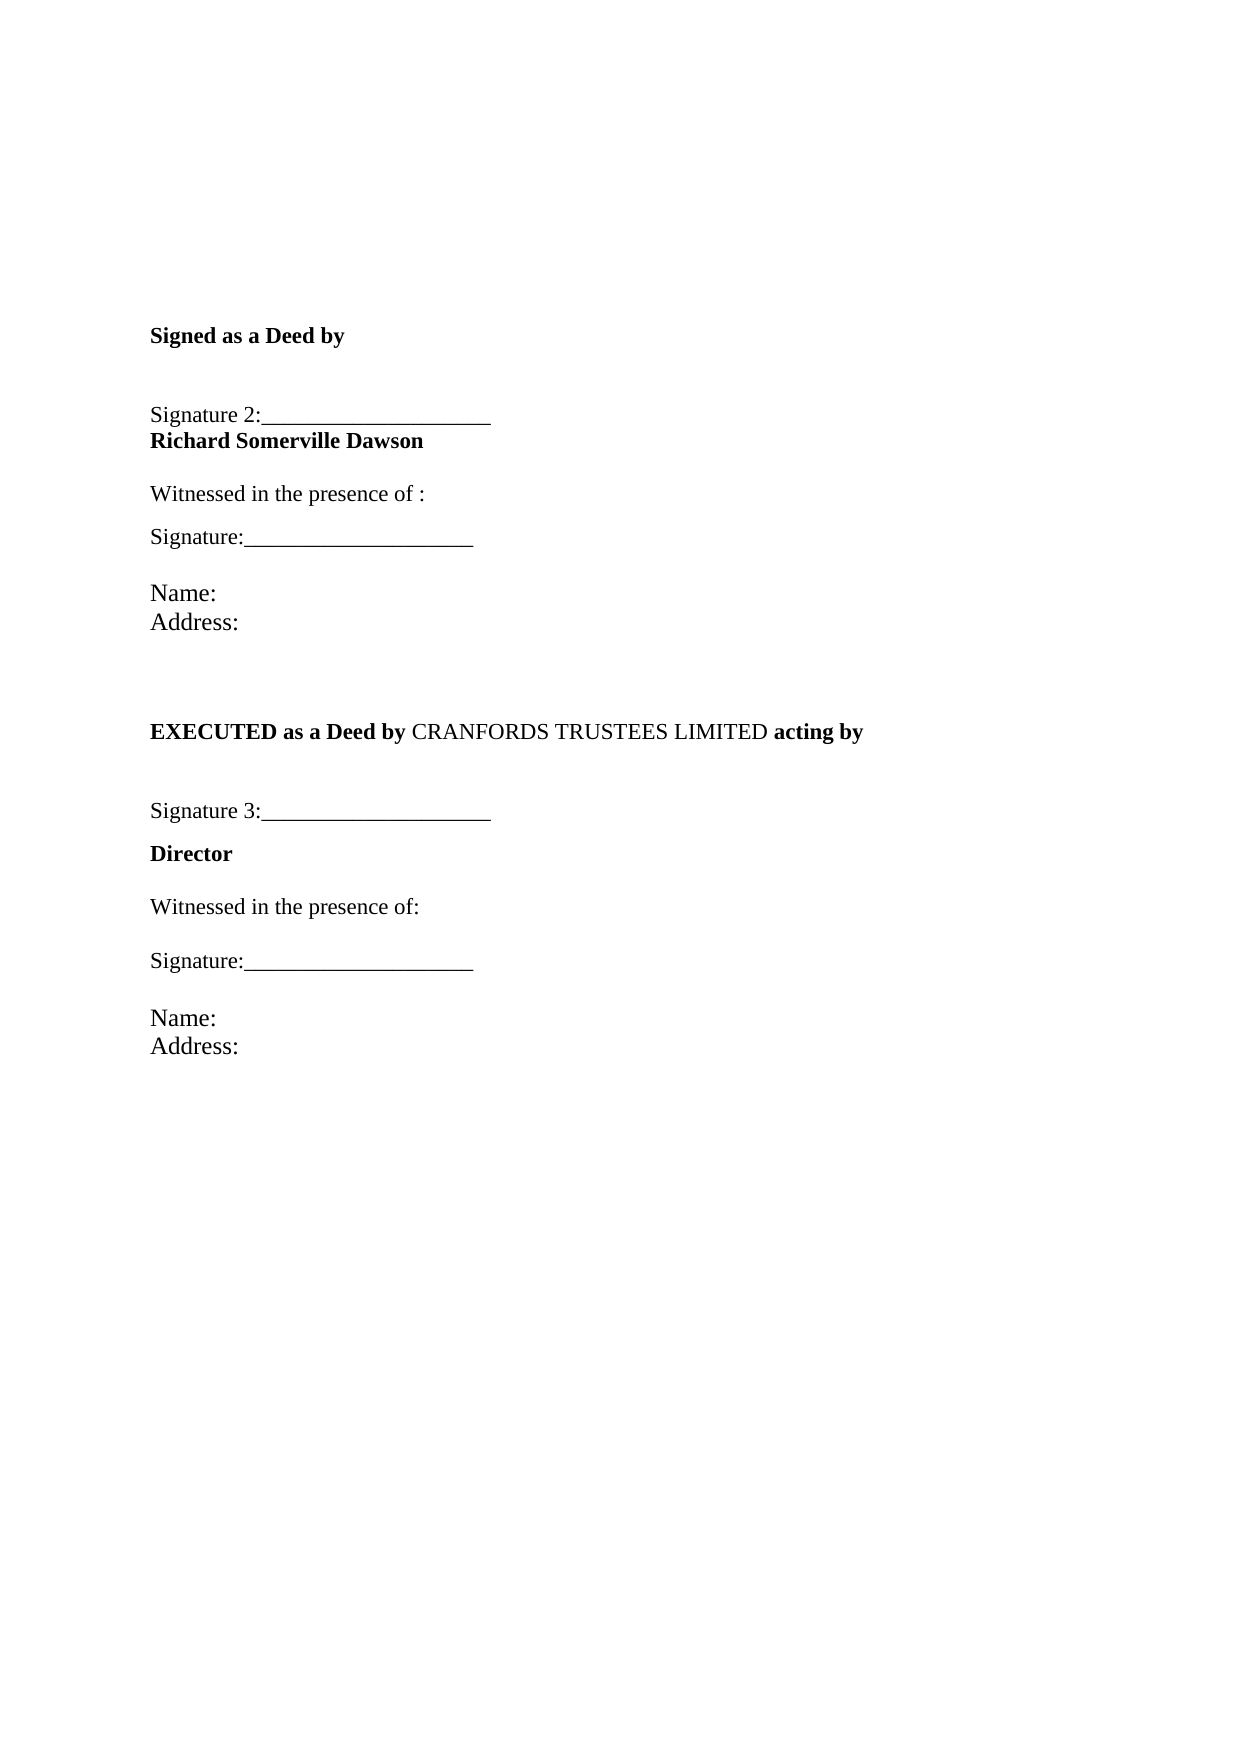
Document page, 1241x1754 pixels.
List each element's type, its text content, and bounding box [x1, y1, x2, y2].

text Name: [150, 1003, 1090, 1031]
text Address: [150, 1031, 1090, 1060]
text Name: [150, 578, 1090, 607]
text Address: [150, 607, 1090, 636]
text Signed as a Deed by Signature 2:____________________ Richard Somerville Dawson Witnessed in the presence of : [150, 322, 1090, 507]
text EXECUTED as a Deed by CRANFORDS TRUSTEES LIMITED acting by Signature 3:____________________ [150, 718, 1090, 824]
text Signature:____________________ [150, 523, 1090, 549]
text Director Witnessed in the presence of: [150, 840, 1090, 919]
text Signature:____________________ [150, 948, 1090, 974]
